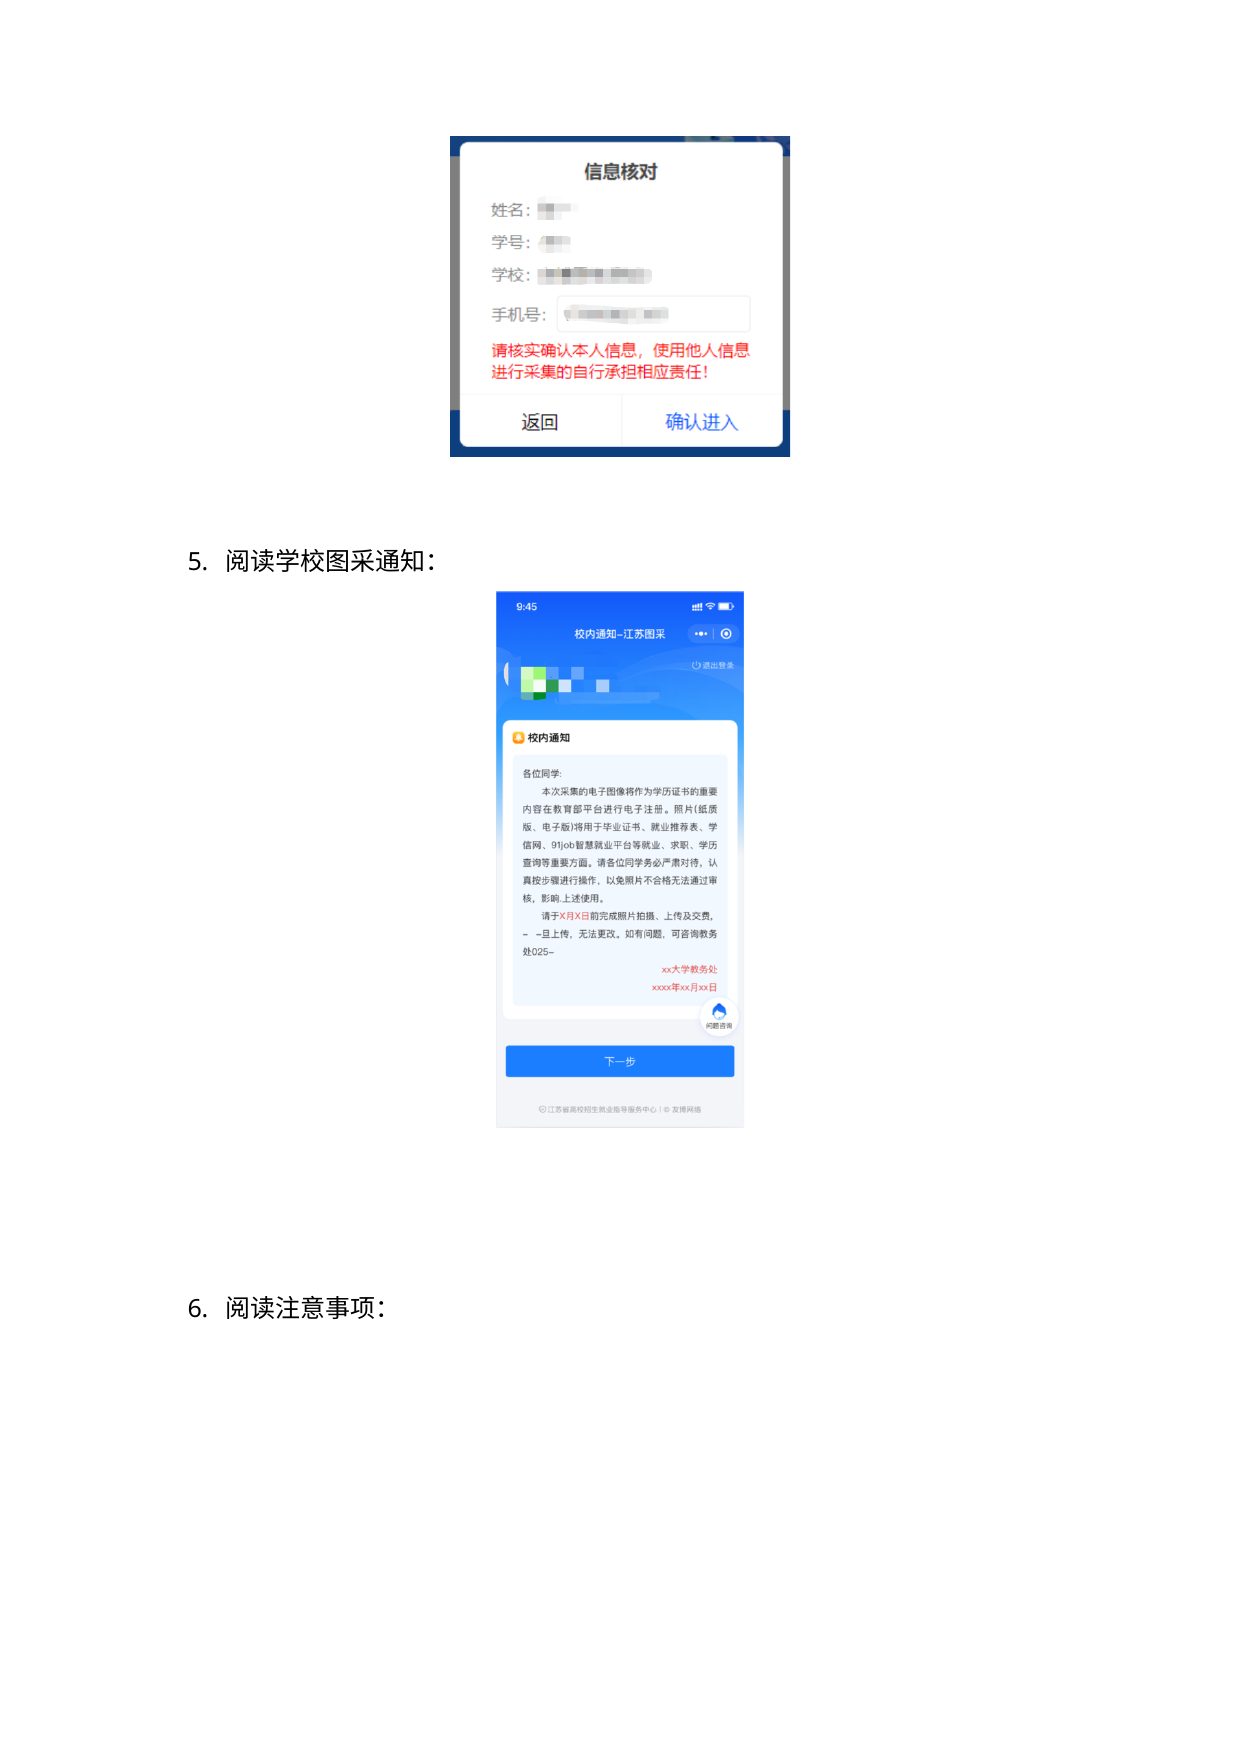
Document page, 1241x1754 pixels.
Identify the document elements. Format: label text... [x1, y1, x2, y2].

list 阅读注意事项： [187, 1274, 1053, 1339]
picture [450, 136, 791, 457]
picture [496, 591, 745, 1128]
list 阅读学校图采通知： [187, 527, 1053, 592]
